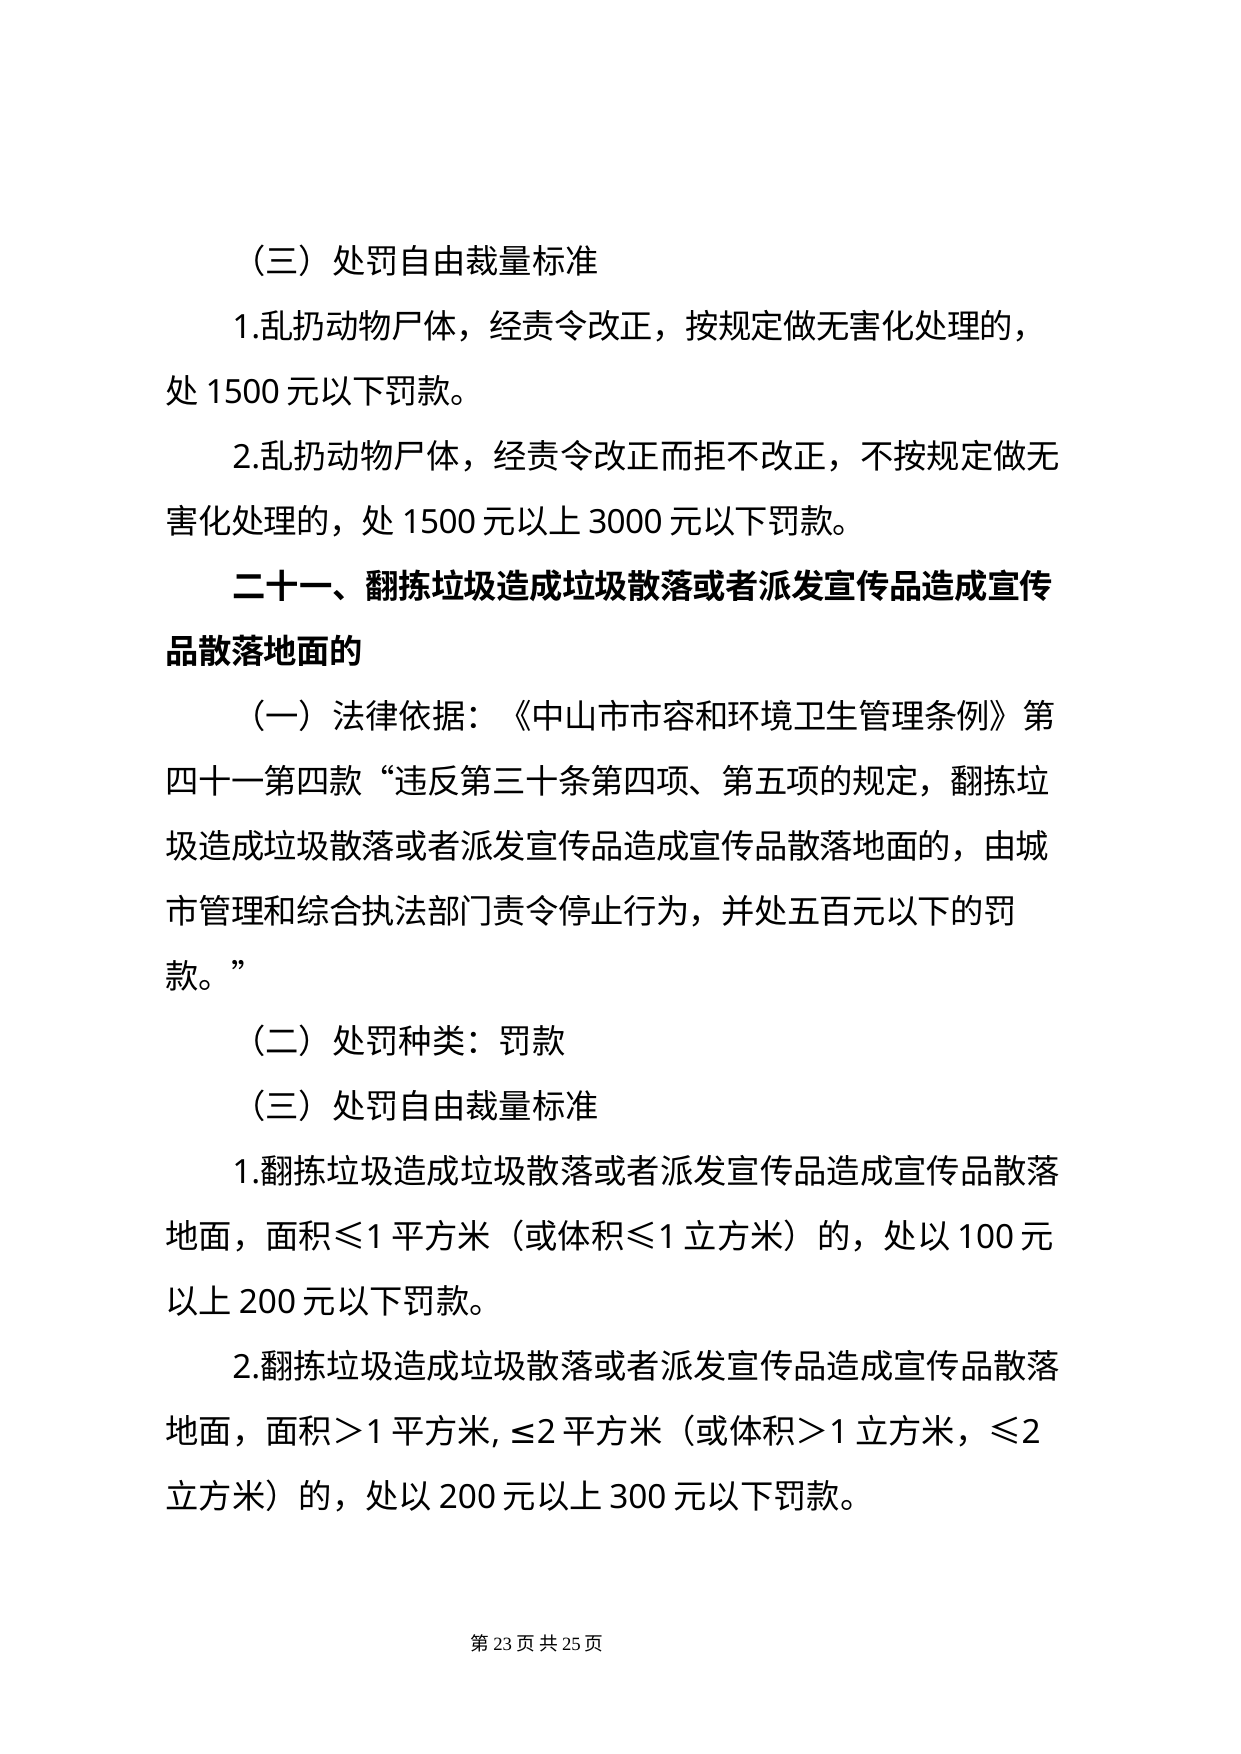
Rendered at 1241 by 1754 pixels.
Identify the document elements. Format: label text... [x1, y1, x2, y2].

text （二）处罚种类：罚款 [165, 1007, 1075, 1072]
text 1.乱扔动物尸体，经责令改正，按规定做无害化处理的，处1500元以下罚款。 [165, 292, 1075, 422]
text （一）法律依据：《中山市市容和环境卫生管理条例》第四十一第四款“违反第三十条第四项、第五项的规定，翻拣垃圾造成垃圾散落或者派发宣传品造成宣传品散落地面的，由城市管理和综合执法部门责令停止行为，并处五百元以下的罚款。” [165, 682, 1075, 1007]
text 2.翻拣垃圾造成垃圾散落或者派发宣传品造成宣传品散落地面，面积＞1平方米, ≤2平方米（或体积＞1立方米，≤2立方米）的，处以200元以上300元以下罚款。 [165, 1332, 1075, 1527]
text 二十一、翻拣垃圾造成垃圾散落或者派发宣传品造成宣传品散落地面的 [165, 552, 1075, 682]
text （三）处罚自由裁量标准 [165, 1072, 1075, 1137]
text （三）处罚自由裁量标准 [165, 227, 1075, 292]
text 2.乱扔动物尸体，经责令改正而拒不改正，不按规定做无害化处理的，处1500元以上3000元以下罚款。 [165, 422, 1075, 552]
text 1.翻拣垃圾造成垃圾散落或者派发宣传品造成宣传品散落地面，面积≤1平方米（或体积≤1立方米）的，处以100元以上200元以下罚款。 [165, 1137, 1075, 1332]
